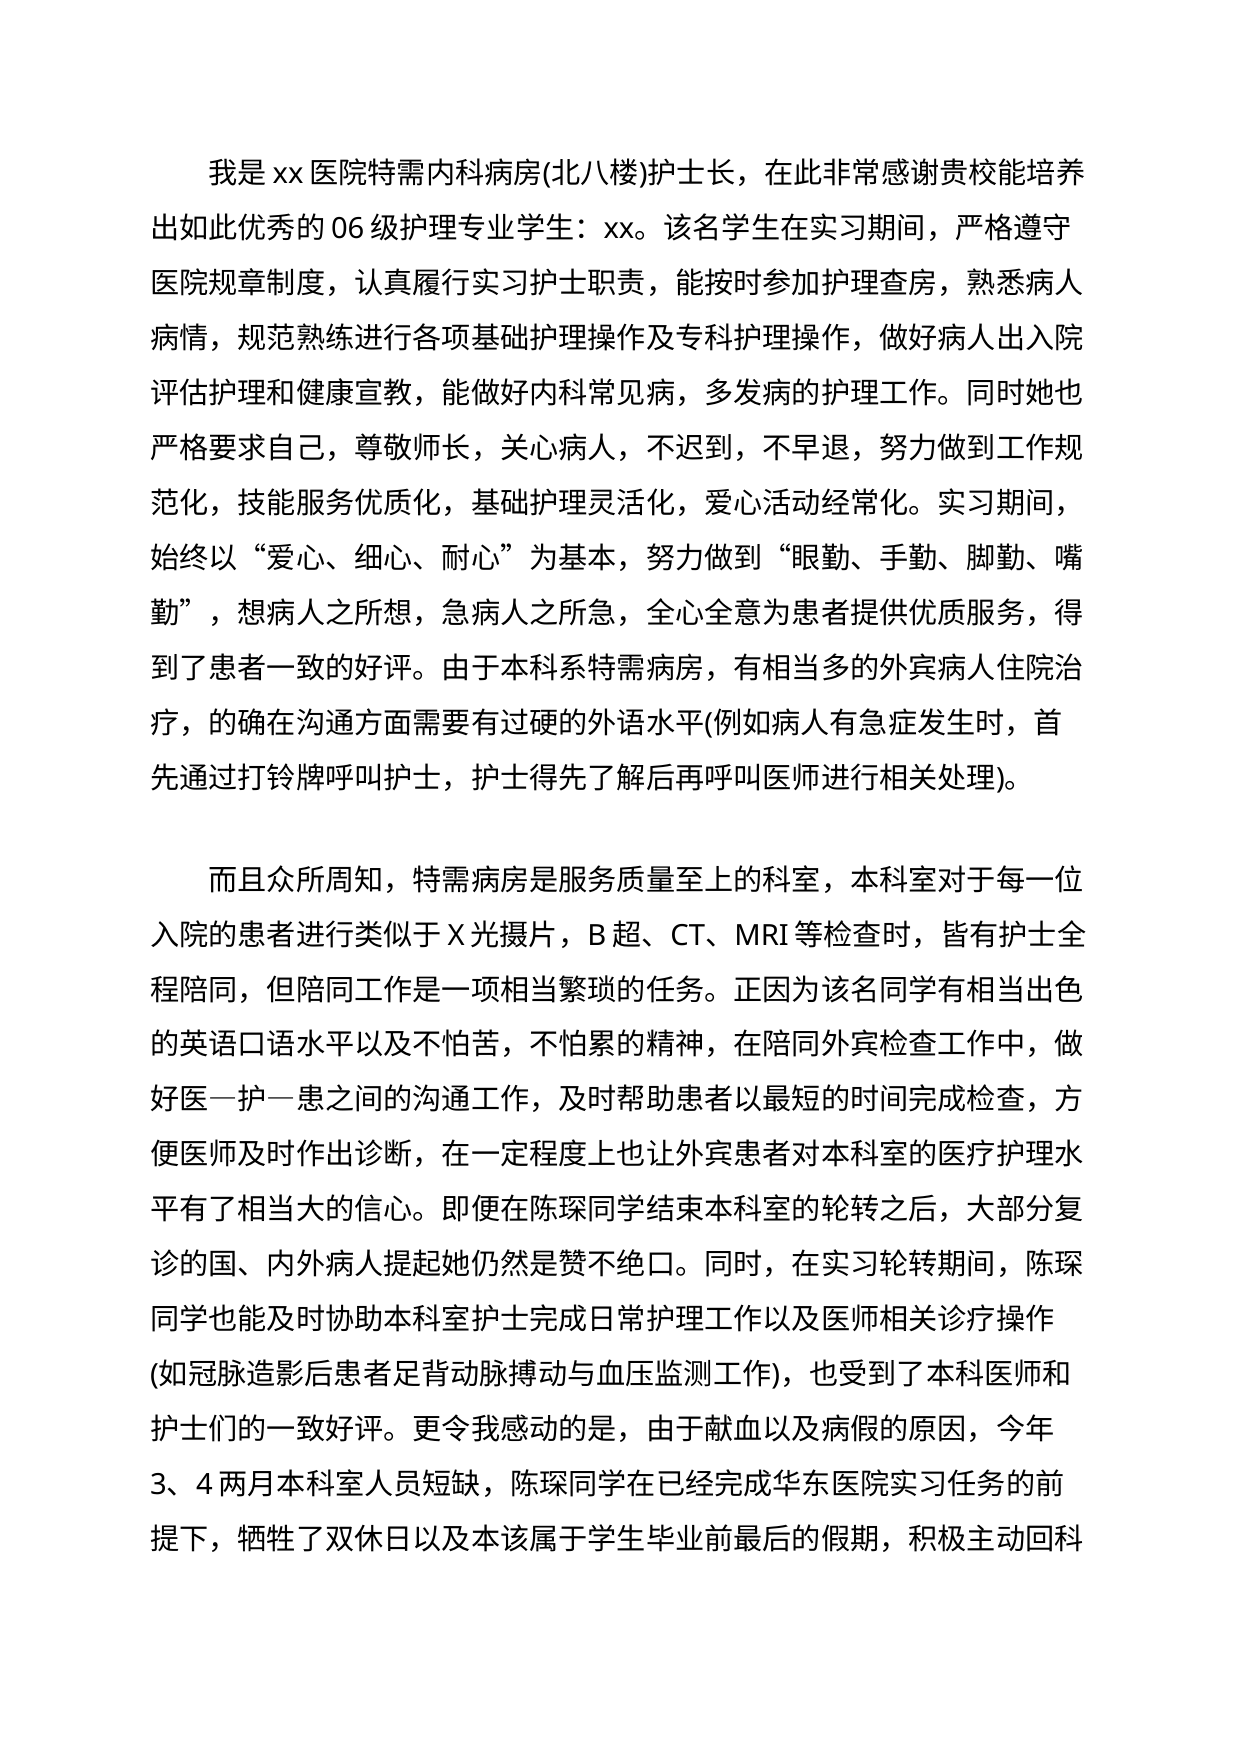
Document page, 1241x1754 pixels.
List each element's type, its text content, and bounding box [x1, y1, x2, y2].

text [150, 856, 1090, 1557]
text 我是xx医院特需内科病房(北八楼)护士长，在此非常感谢贵校能培养出如此优秀的06级护理专业学生：xx。该名学生在实习期间，严格遵守医院规章制度，认真履行实习护士职责，能按时参加护理查房，熟悉病人病情，规范熟练进行各项基础护理操作及专科护理操作，做好病人出入院评估护理和健康宣教，能做好内科常见病，多发病的护理工作。同时她也严格要求自己，尊敬师长，关心病人，不迟到，不早退，努力做到工作规范化，技能服务优质化，基础护理灵活化，爱心活动经常化。实习期间，始终以“爱心、细心、耐心”为基本，努力做到“眼勤、手勤、脚勤、嘴勤”，想病人之所想，急病人之所急，全心全意为患者提供优质服务，得到了患者一致的好评。由于本科系特需病房，有相当多的外宾病人住院治疗，的确在沟通方面需要有过硬的外语水平(例如病人有急症发生时，首先通过打铃牌呼叫护士，护士得先了解后再呼叫医师进行相关处理)。 [150, 150, 1090, 797]
